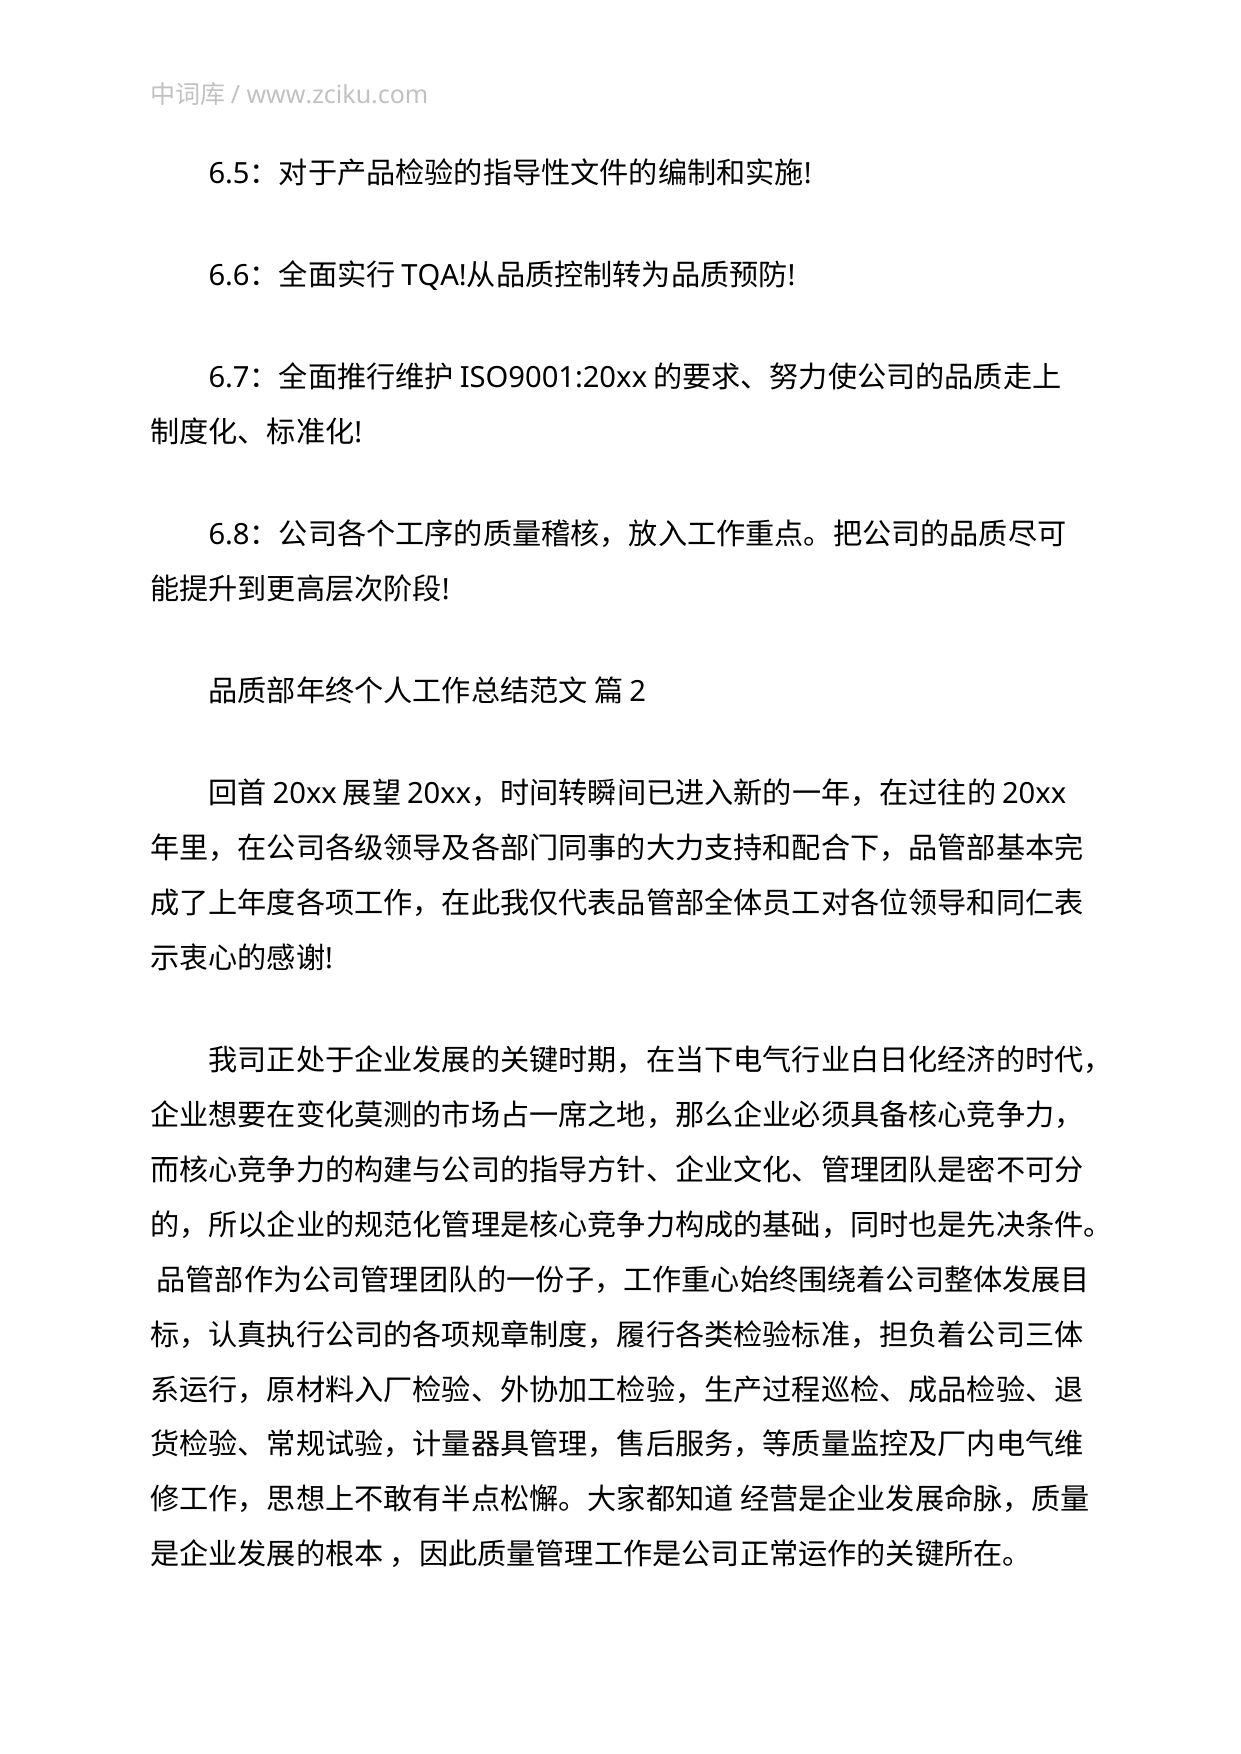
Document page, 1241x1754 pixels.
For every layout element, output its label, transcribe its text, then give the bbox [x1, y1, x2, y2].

text 品质部年终个人工作总结范文 篇2 [150, 668, 1090, 710]
text 回首20xx展望20xx，时间转瞬间已进入新的一年，在过往的20xx年里，在公司各级领导及各部门同事的大力支持和配合下，品管部基本完成了上年度各项工作，在此我仅代表品管部全体员工对各位领导和同仁表示衷心的感谢! [150, 770, 1090, 977]
text 6.7：全面推行维护ISO9001:20xx的要求、努力使公司的品质走上制度化、标准化! [150, 354, 1090, 451]
text 6.5：对于产品检验的指导性文件的编制和实施! [150, 150, 1090, 192]
text 我司正处于企业发展的关键时期，在当下电气行业白日化经济的时代，企业想要在变化莫测的市场占一席之地，那么企业必须具备核心竞争力，而核心竞争力的构建与公司的指导方针、企业文化、管理团队是密不可分的，所以企业的规范化管理是核心竞争力构成的基础，同时也是先决条件。 品管部作为公司管理团队的一份子，工作重心始终围绕着公司整体发展目标，认真执行公司的各项规章制度，履行各类检验标准，担负着公司三体系运行，原材料入厂检验、外协加工检验，生产过程巡检、成品检验、退货检验、常规试验，计量器具管理，售后服务，等质量监控及厂内电气维修工作，思想上不敢有半点松懈。大家都知道 经营是企业发展命脉，质量是企业发展的根本 ，因此质量管理工作是公司正常运作的关键所在。 [150, 1037, 1090, 1573]
text 6.6：全面实行TQA!从品质控制转为品质预防! [150, 252, 1090, 294]
text 6.8：公司各个工序的质量稽核，放入工作重点。把公司的品质尽可能提升到更高层次阶段! [150, 511, 1090, 608]
